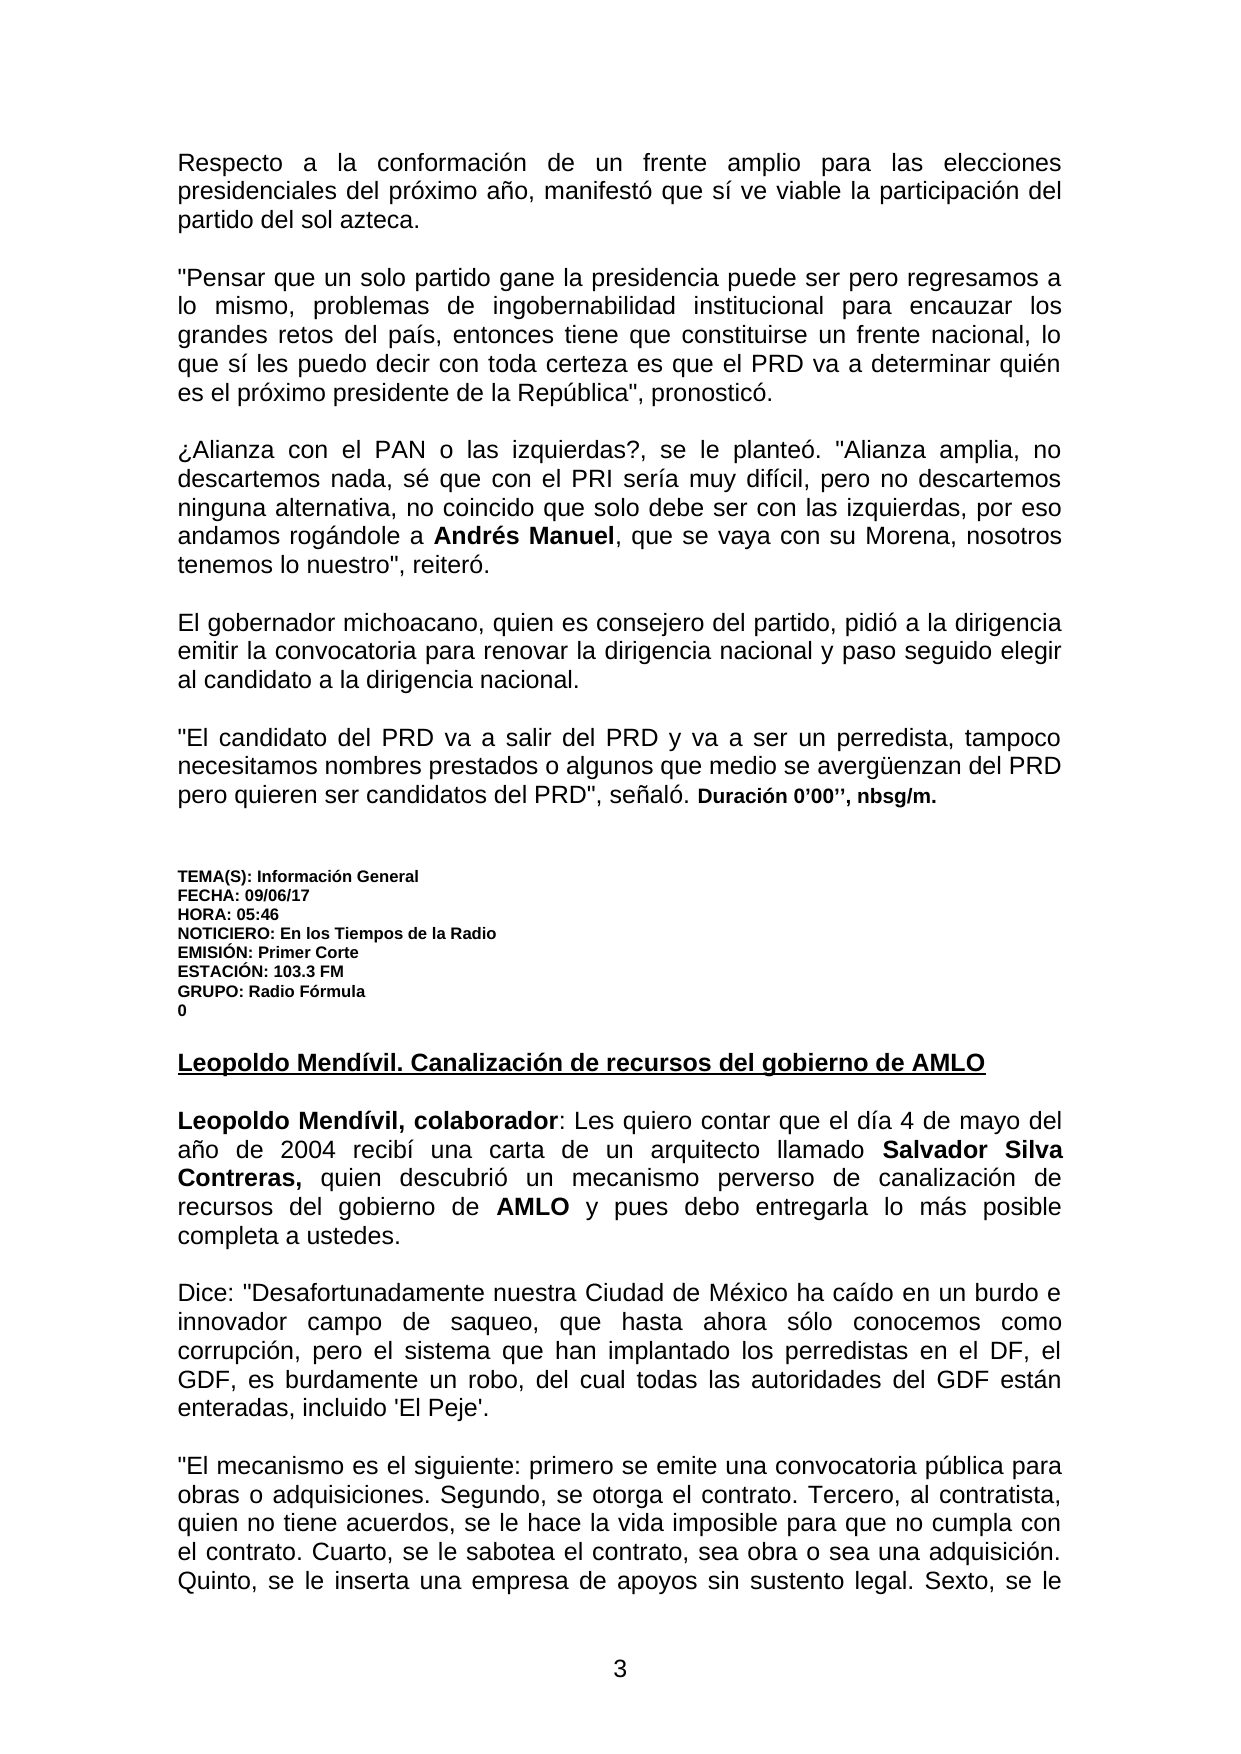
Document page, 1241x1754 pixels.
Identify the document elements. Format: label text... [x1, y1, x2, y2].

text Leopoldo Mendívil. Canalización de recursos del gobierno de AMLO [177, 1048, 1063, 1077]
text NOTICIERO: En los Tiempos de la Radio [177, 924, 1063, 943]
text El gobernador michoacano, quien es consejero del partido, pidió a la dirigencia emitir la convocatoria para renovar la dirigencia nacional y paso seguido elegir al candidato a la dirigencia nacional. [177, 608, 1063, 694]
text Respecto a la conformación de un frente amplio para las elecciones presidenciales del próximo año, manifestó que sí ve viable la participación del partido del sol azteca. [177, 148, 1063, 234]
text HORA: 05:46 [177, 905, 1063, 924]
text GRUPO: Radio Fórmula [177, 981, 1063, 1001]
text TEMA(S): Información General [177, 866, 1063, 886]
text FECHA: 09/06/17 [177, 886, 1063, 905]
text EMISIÓN: Primer Corte [177, 943, 1063, 962]
text 0 [177, 1001, 1063, 1020]
text Dice: "Desafortunadamente nuestra Ciudad de México ha caído en un burdo e innovador campo de saqueo, que hasta ahora sólo conocemos como corrupción, pero el sistema que han implantado los perredistas en el DF, el GDF, es burdamente un robo, del cual todas las autoridades del GDF están enteradas, incluido 'El Peje'. [177, 1278, 1063, 1422]
text Leopoldo Mendívil, colaborador: Les quiero contar que el día 4 de mayo del año de 2004 recibí una carta de un arquitecto llamado Salvador Silva Contreras, quien descubrió un mecanismo perverso de canalización de recursos del gobierno de AMLO y pues debo entregarla lo más posible completa a ustedes. [177, 1106, 1063, 1250]
text "Pensar que un solo partido gane la presidencia puede ser pero regresamos a lo mismo, problemas de ingobernabilidad institucional para encauzar los grandes retos del país, entonces tiene que constituirse un frente nacional, lo que sí les puedo decir con toda certeza es que el PRD va a determinar quién es el próximo presidente de la República", pronosticó. [177, 263, 1063, 406]
text ¿Alianza con el PAN o las izquierdas?, se le planteó. "Alianza amplia, no descartemos nada, sé que con el PRI sería muy difícil, pero no descartemos ninguna alternativa, no coincido que solo debe ser con las izquierdas, por eso andamos rogándole a Andrés Manuel, que se vaya con su Morena, nosotros tenemos lo nuestro", reiteró. [177, 435, 1063, 579]
text "El candidato del PRD va a salir del PRD y va a ser un perredista, tampoco necesitamos nombres prestados o algunos que medio se avergüenzan del PRD pero quieren ser candidatos del PRD", señaló. Duración 0’00’’, nbsg/m. [177, 723, 1063, 809]
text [177, 1451, 1063, 1595]
text ESTACIÓN: 103.3 FM [177, 962, 1063, 981]
